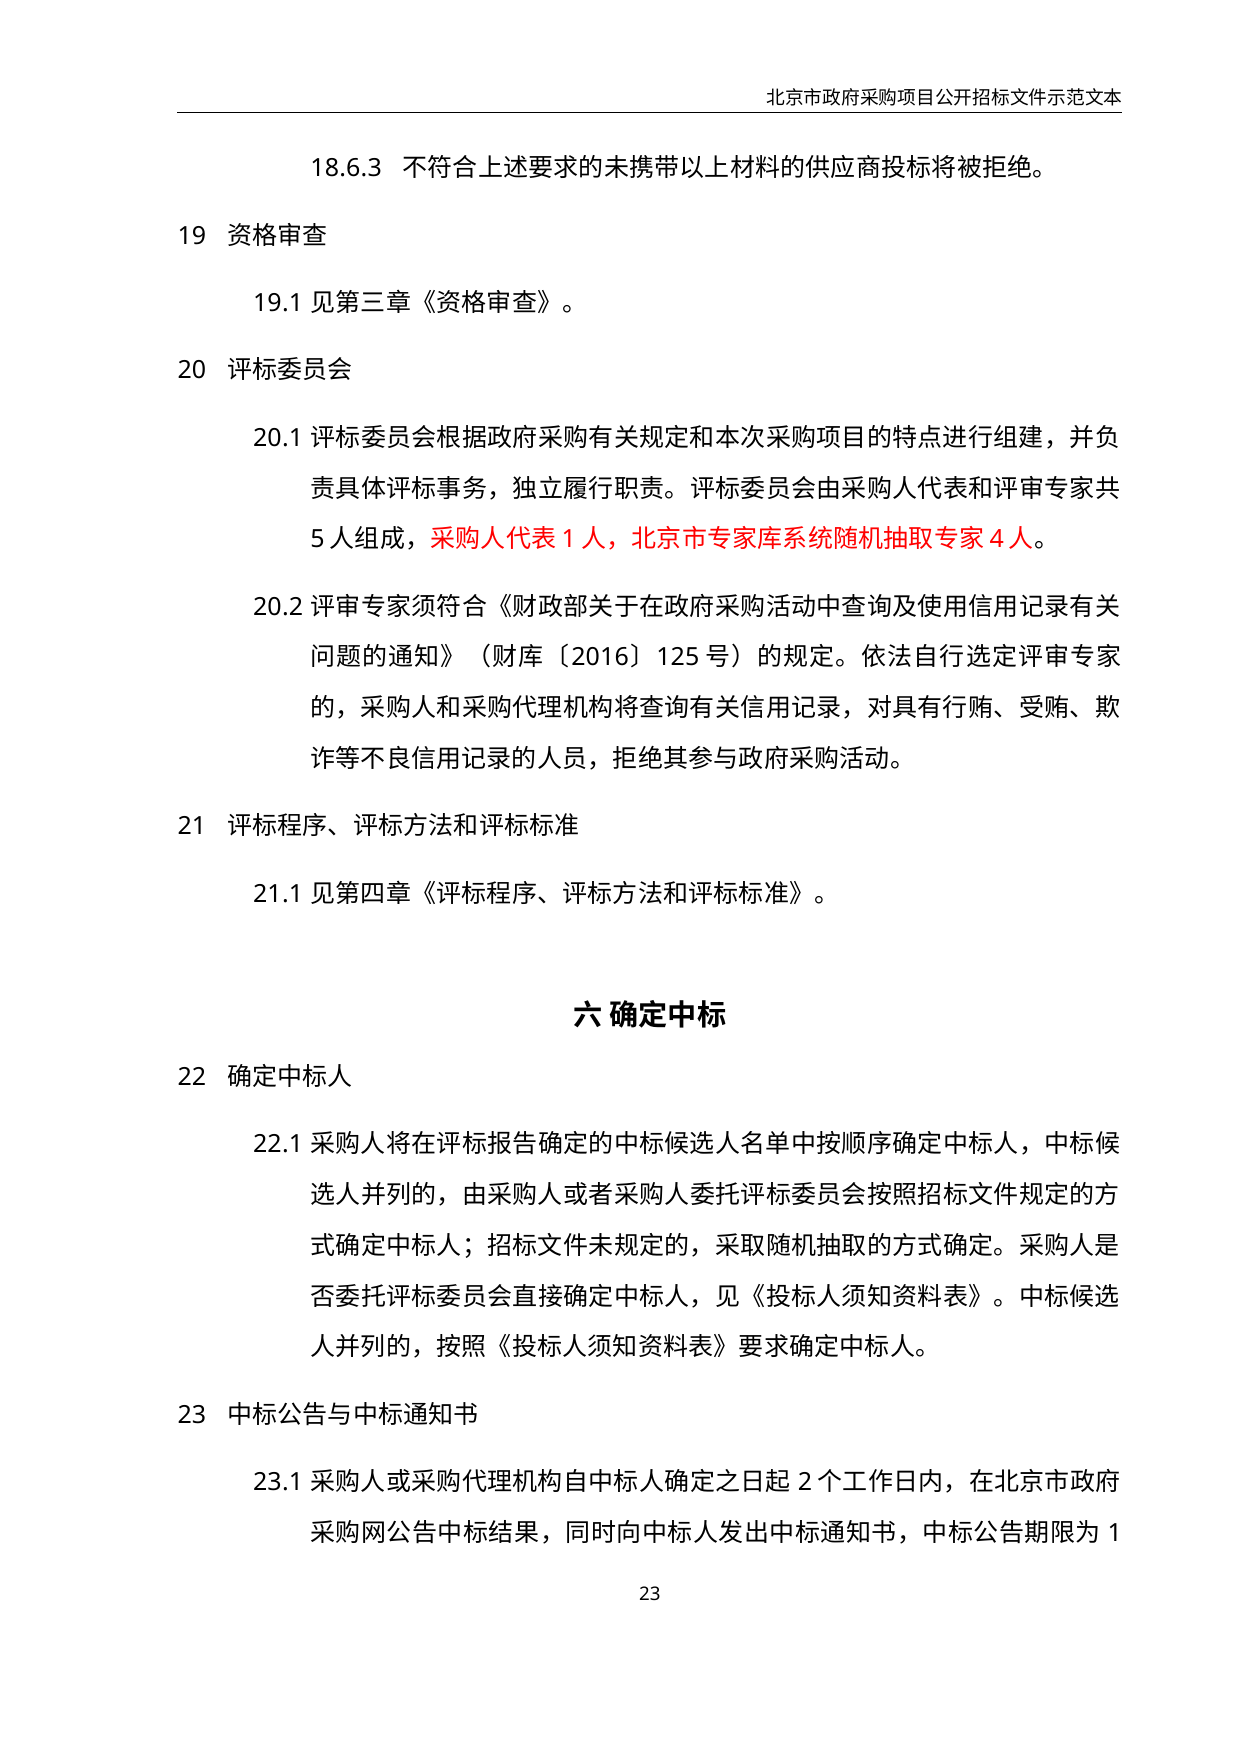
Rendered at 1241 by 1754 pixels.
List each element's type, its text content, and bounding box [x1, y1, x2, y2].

list 中标公告与中标通知书 [177, 1394, 1122, 1431]
list 不符合上述要求的未携带以上材料的供应商投标将被拒绝。 [310, 148, 1122, 184]
list 采购人将在评标报告确定的中标候选人名单中按顺序确定中标人，中标候选人并列的，由采购人或者采购人委托评标委员会按照招标文件规定的方式确定中标人；招标文件未规定的，采取随机抽取的方式确定。采购人是否委托评标委员会直接确定中标人，见《投标人须知资料表》。中标候选人并列的，按照《投标人须知资料表》要求确定中标人。 [253, 1124, 1122, 1363]
list 确定中标人 [177, 1057, 1122, 1093]
list 评标委员会 [177, 350, 1122, 386]
list 见第三章《资格审查》。 [253, 282, 1122, 319]
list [253, 1462, 1122, 1549]
subtitle 六 确定中标 [177, 991, 1122, 1034]
list 见第四章《评标程序、评标方法和评标标准》。 [253, 873, 1122, 909]
list 评标委员会根据政府采购有关规定和本次采购项目的特点进行组建，并负责具体评标事务，独立履行职责。评标委员会由采购人代表和评审专家共5人组成，采购人代表1人，北京市专家库系统随机抽取专家4人。 [253, 417, 1122, 555]
list 资格审查 [177, 215, 1122, 251]
list 评标程序、评标方法和评标标准 [177, 806, 1122, 842]
list 评审专家须符合《财政部关于在政府采购活动中查询及使用信用记录有关问题的通知》（财库〔2016〕125号）的规定。依法自行选定评审专家的，采购人和采购代理机构将查询有关信用记录，对具有行贿、受贿、欺诈等不良信用记录的人员，拒绝其参与政府采购活动。 [253, 586, 1122, 774]
